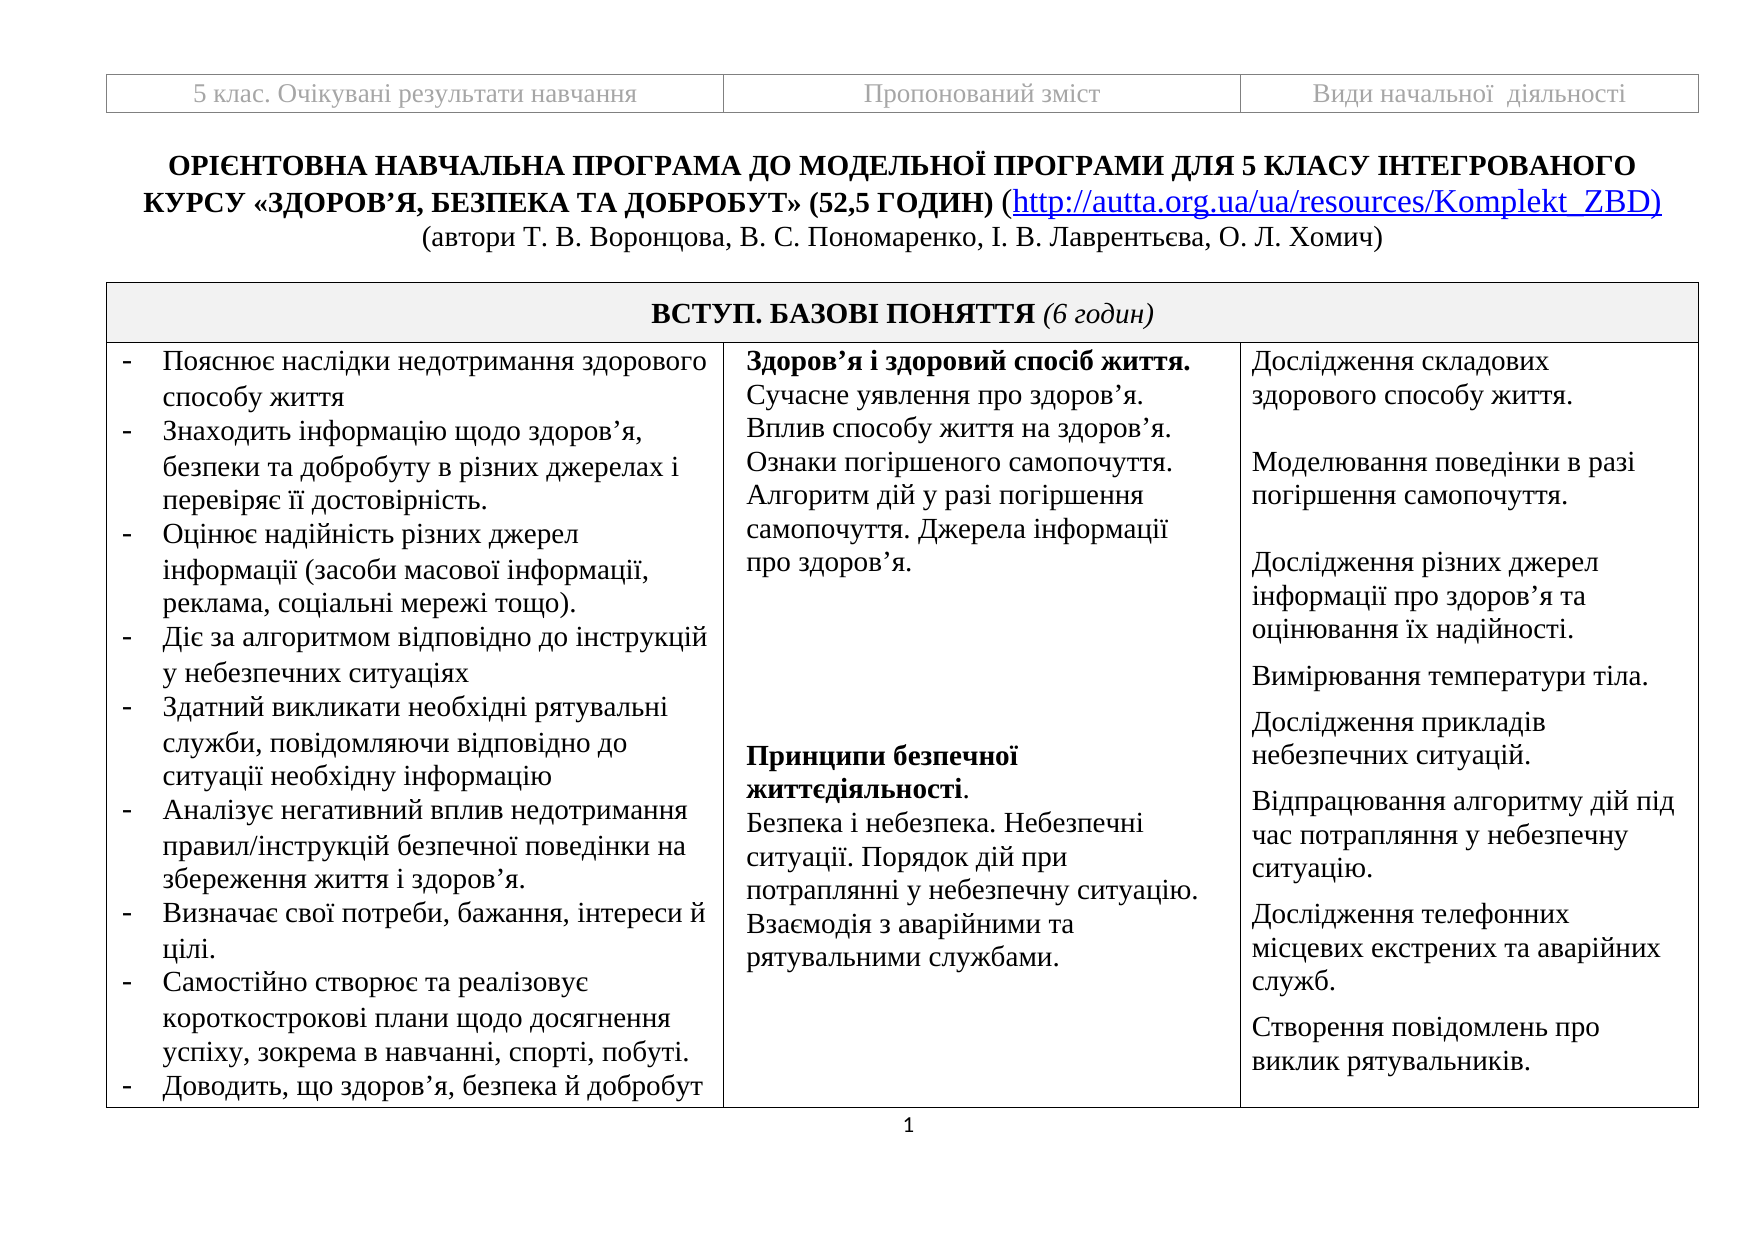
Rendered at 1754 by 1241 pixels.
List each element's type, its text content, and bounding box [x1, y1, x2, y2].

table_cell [1241, 343, 1698, 1107]
table_cell [724, 343, 1240, 1107]
table_cell вступ. Базові поняття (6 годин) [107, 283, 1698, 342]
table_header Орієнтовна навчальна програма до Модельної програми для 5 класу інтегрованого курсу «Здоров’я, безпека та добробут» (52,5 годин) (http://autta.org.ua/ua/resources/Komplekt_ZBD) (автори Т. В. Воронцова, В. С. Пономаренко, І. В. Лаврентьєва, О. Л. Хомич) [107, 148, 1698, 282]
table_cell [107, 343, 723, 1107]
